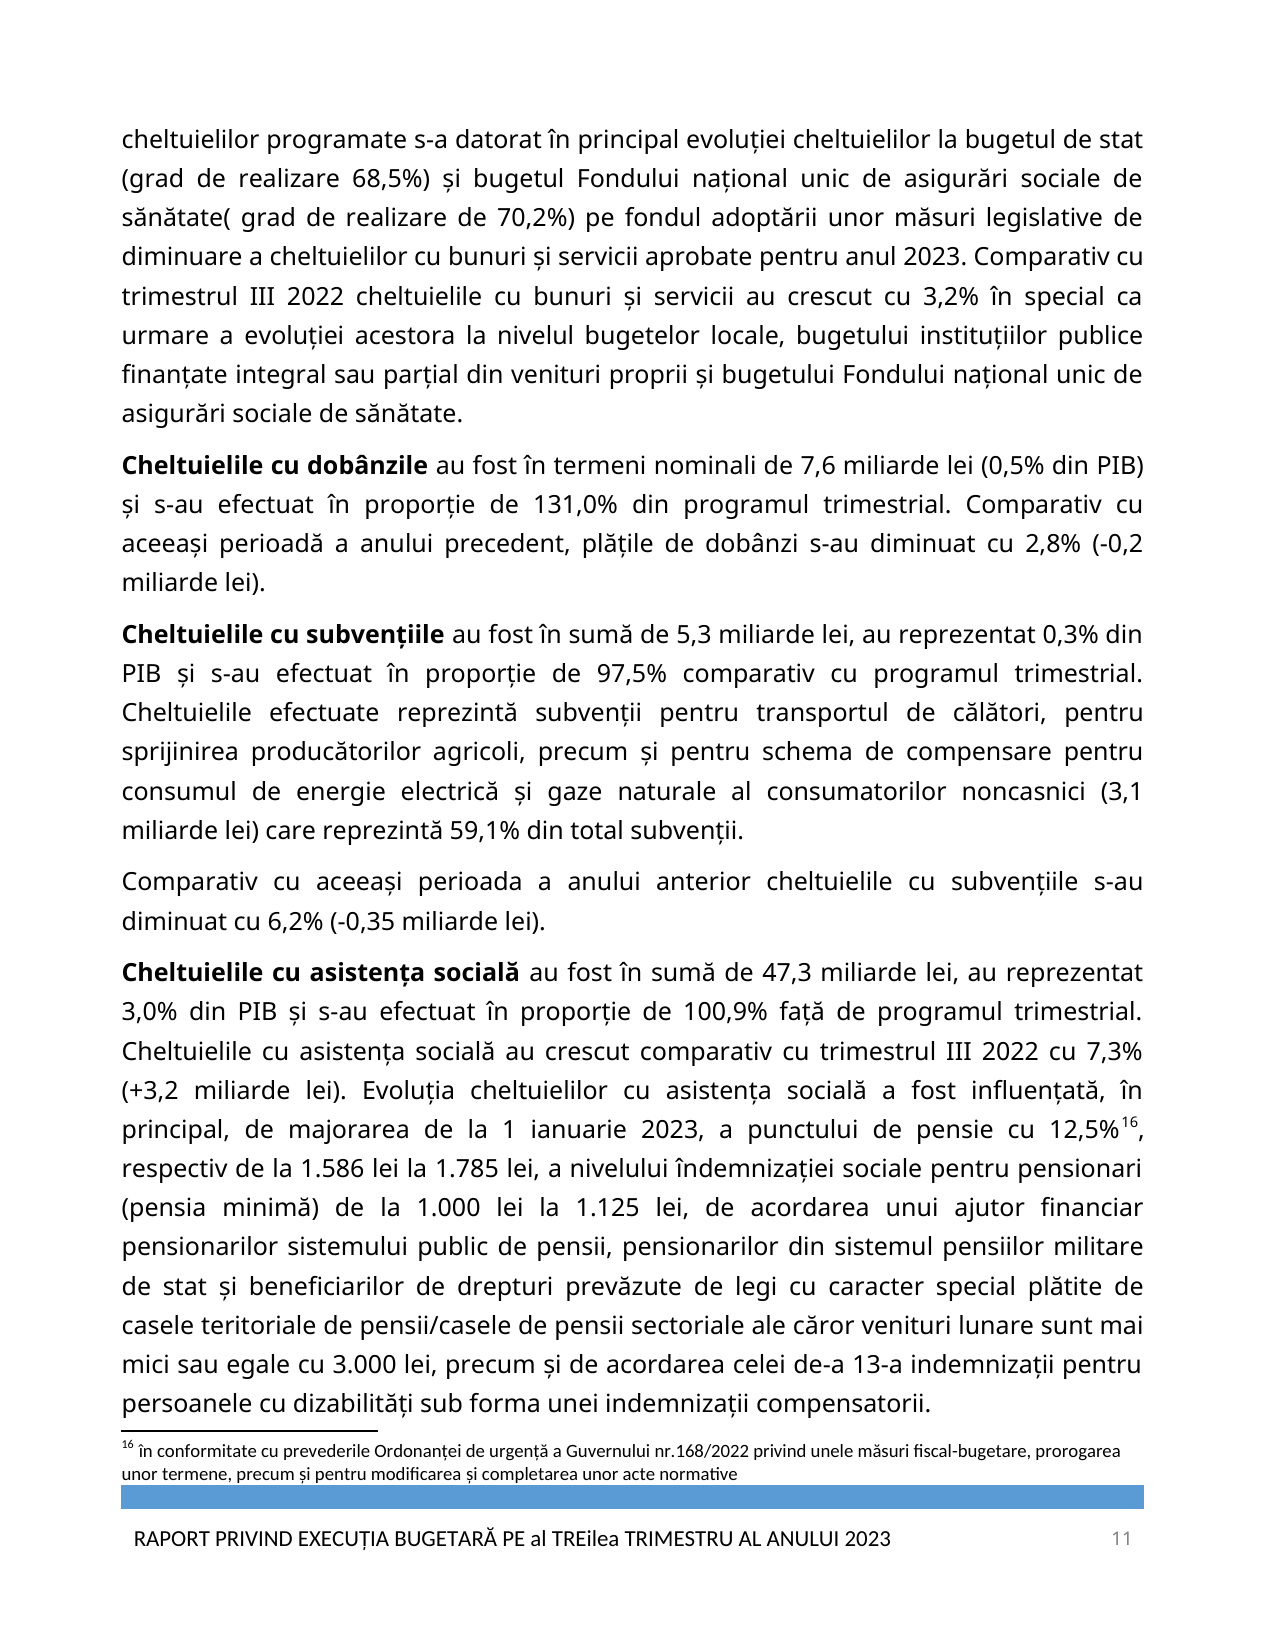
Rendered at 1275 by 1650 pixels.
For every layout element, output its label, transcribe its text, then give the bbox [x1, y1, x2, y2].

text Cheltuielile cu subvențiile au fost în sumă de 5,3 miliarde lei, au reprezentat 0,3% din PIB și s-au efectuat în proporție de 97,5% comparativ cu programul trimestrial. Cheltuielile efectuate reprezintă subvenții pentru transportul de călători, pentru sprijinirea producătorilor agricoli, precum și pentru schema de compensare pentru consumul de energie electrică și gaze naturale al consumatorilor noncasnici (3,1 miliarde lei) care reprezintă 59,1% din total subvenții. [121, 616, 1144, 846]
text Cheltuielile cu dobânzile au fost în termeni nominali de 7,6 miliarde lei (0,5% din PIB) și s-au efectuat în proporție de 131,0% din programul trimestrial. Comparativ cu aceeași perioadă a anului precedent, plățile de dobânzi s-au diminuat cu 2,8% (-0,2 miliarde lei). [121, 447, 1144, 599]
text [121, 121, 1144, 430]
text Cheltuielile cu asistența socială au fost în sumă de 47,3 miliarde lei, au reprezentat 3,0% din PIB și s-au efectuat în proporție de 100,9% față de programul trimestrial. Cheltuielile cu asistența socială au crescut comparativ cu trimestrul III 2022 cu 7,3%(+3,2 miliarde lei). Evoluția cheltuielilor cu asistența socială a fost influențată, în principal, de majorarea de la 1 ianuarie 2023, a punctului de pensie cu 12,5%, respectiv de la 1.586 lei la 1.785 lei, a nivelului îndemnizației sociale pentru pensionari (pensia minimă) de la 1.000 lei la 1.125 lei, de acordarea unui ajutor financiar pensionarilor sistemului public de pensii, pensionarilor din sistemul pensiilor militare de stat şi beneficiarilor de drepturi prevăzute de legi cu caracter special plătite de casele teritoriale de pensii/casele de pensii sectoriale ale căror venituri lunare sunt mai mici sau egale cu 3.000 lei, precum și de acordarea celei de-a 13-a indemnizații pentru persoanele cu dizabilități sub forma unei indemnizații compensatorii. [121, 955, 1144, 1420]
text Comparativ cu aceeași perioada a anului anterior cheltuielile cu subvențiile s-au diminuat cu 6,2% (-0,35 miliarde lei). [121, 864, 1144, 937]
